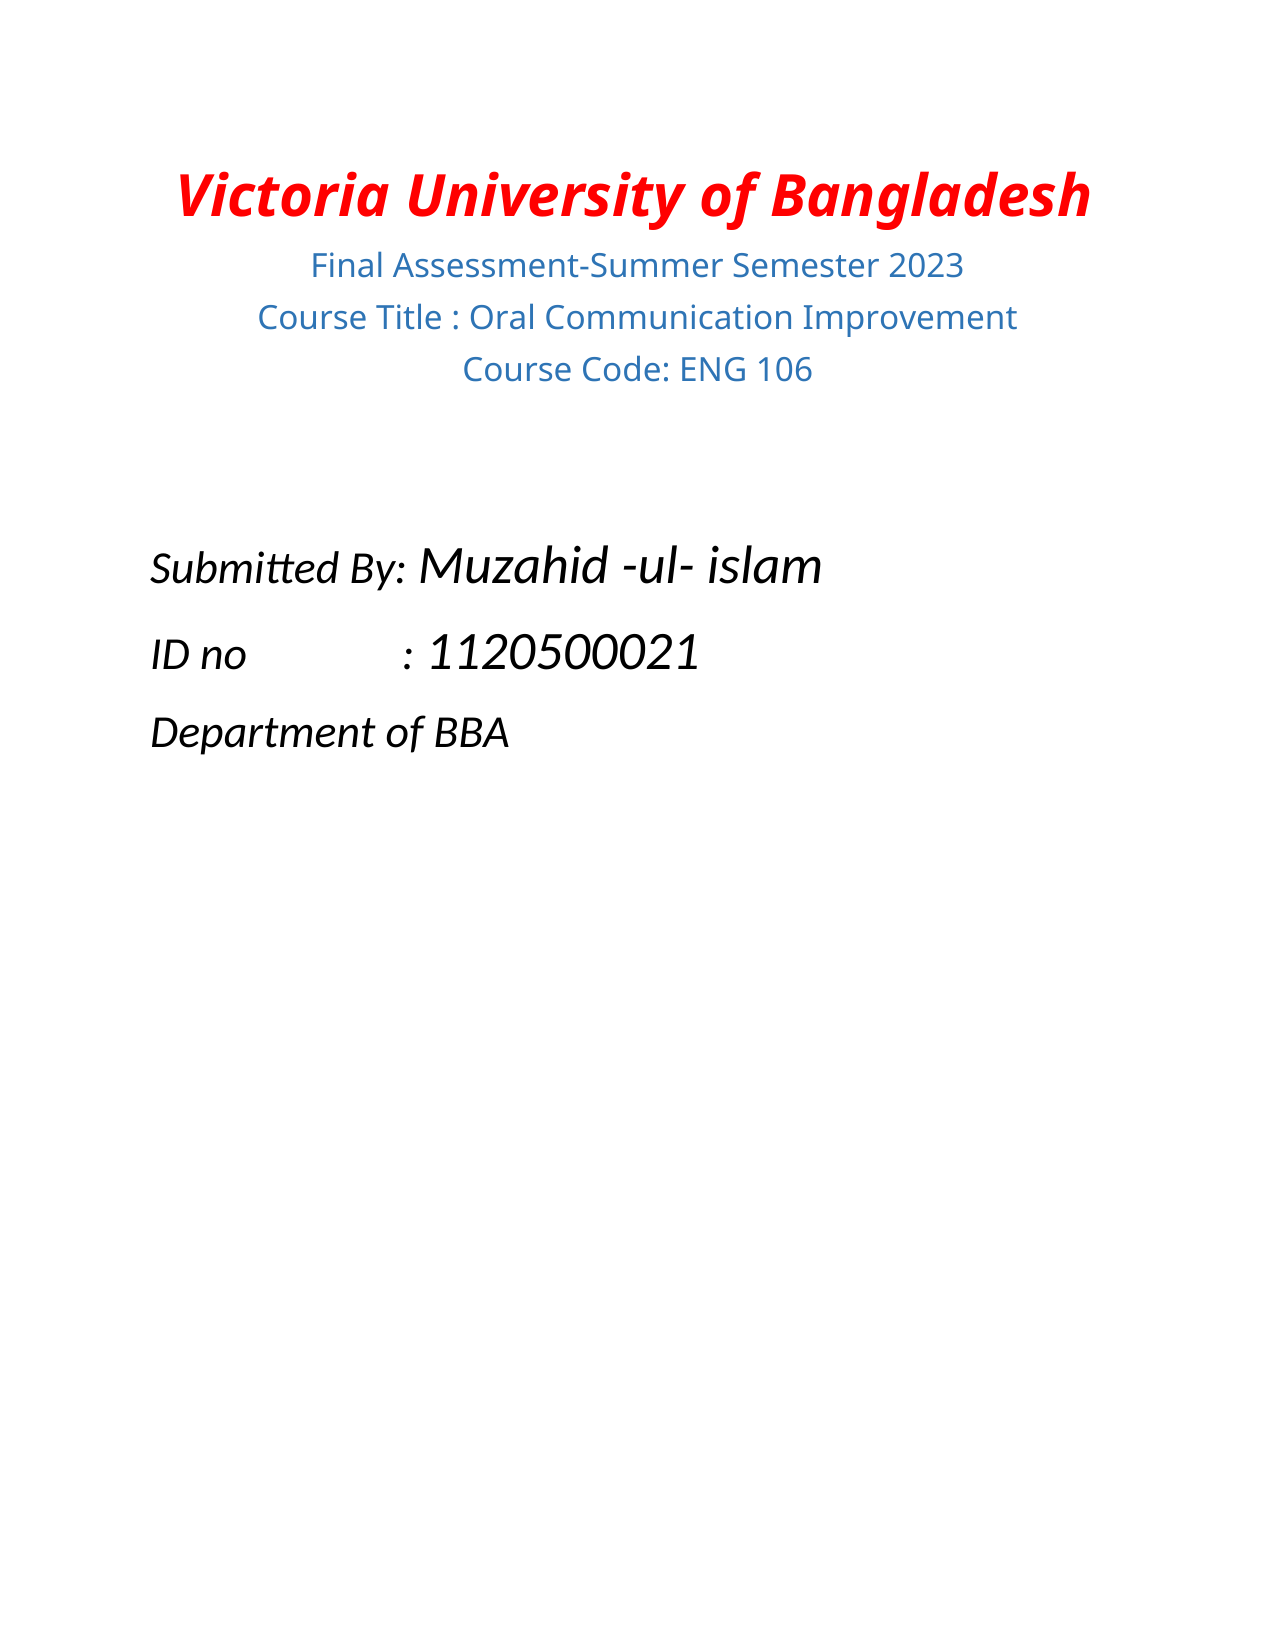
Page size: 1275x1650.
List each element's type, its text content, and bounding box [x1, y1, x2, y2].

subtitle Course Code: ENG 106 [150, 345, 1125, 391]
subtitle Course Title : Oral Communication Improvement [150, 293, 1125, 339]
text Submitted By: Muzahid -ul- islam [150, 531, 1125, 597]
text Department of BBA [150, 703, 1125, 759]
text ID no : 1120500021 [150, 617, 1125, 683]
subtitle Final Assessment-Summer Semester 2023 [150, 242, 1125, 287]
subtitle Victoria University of Bangladesh [150, 154, 1125, 234]
